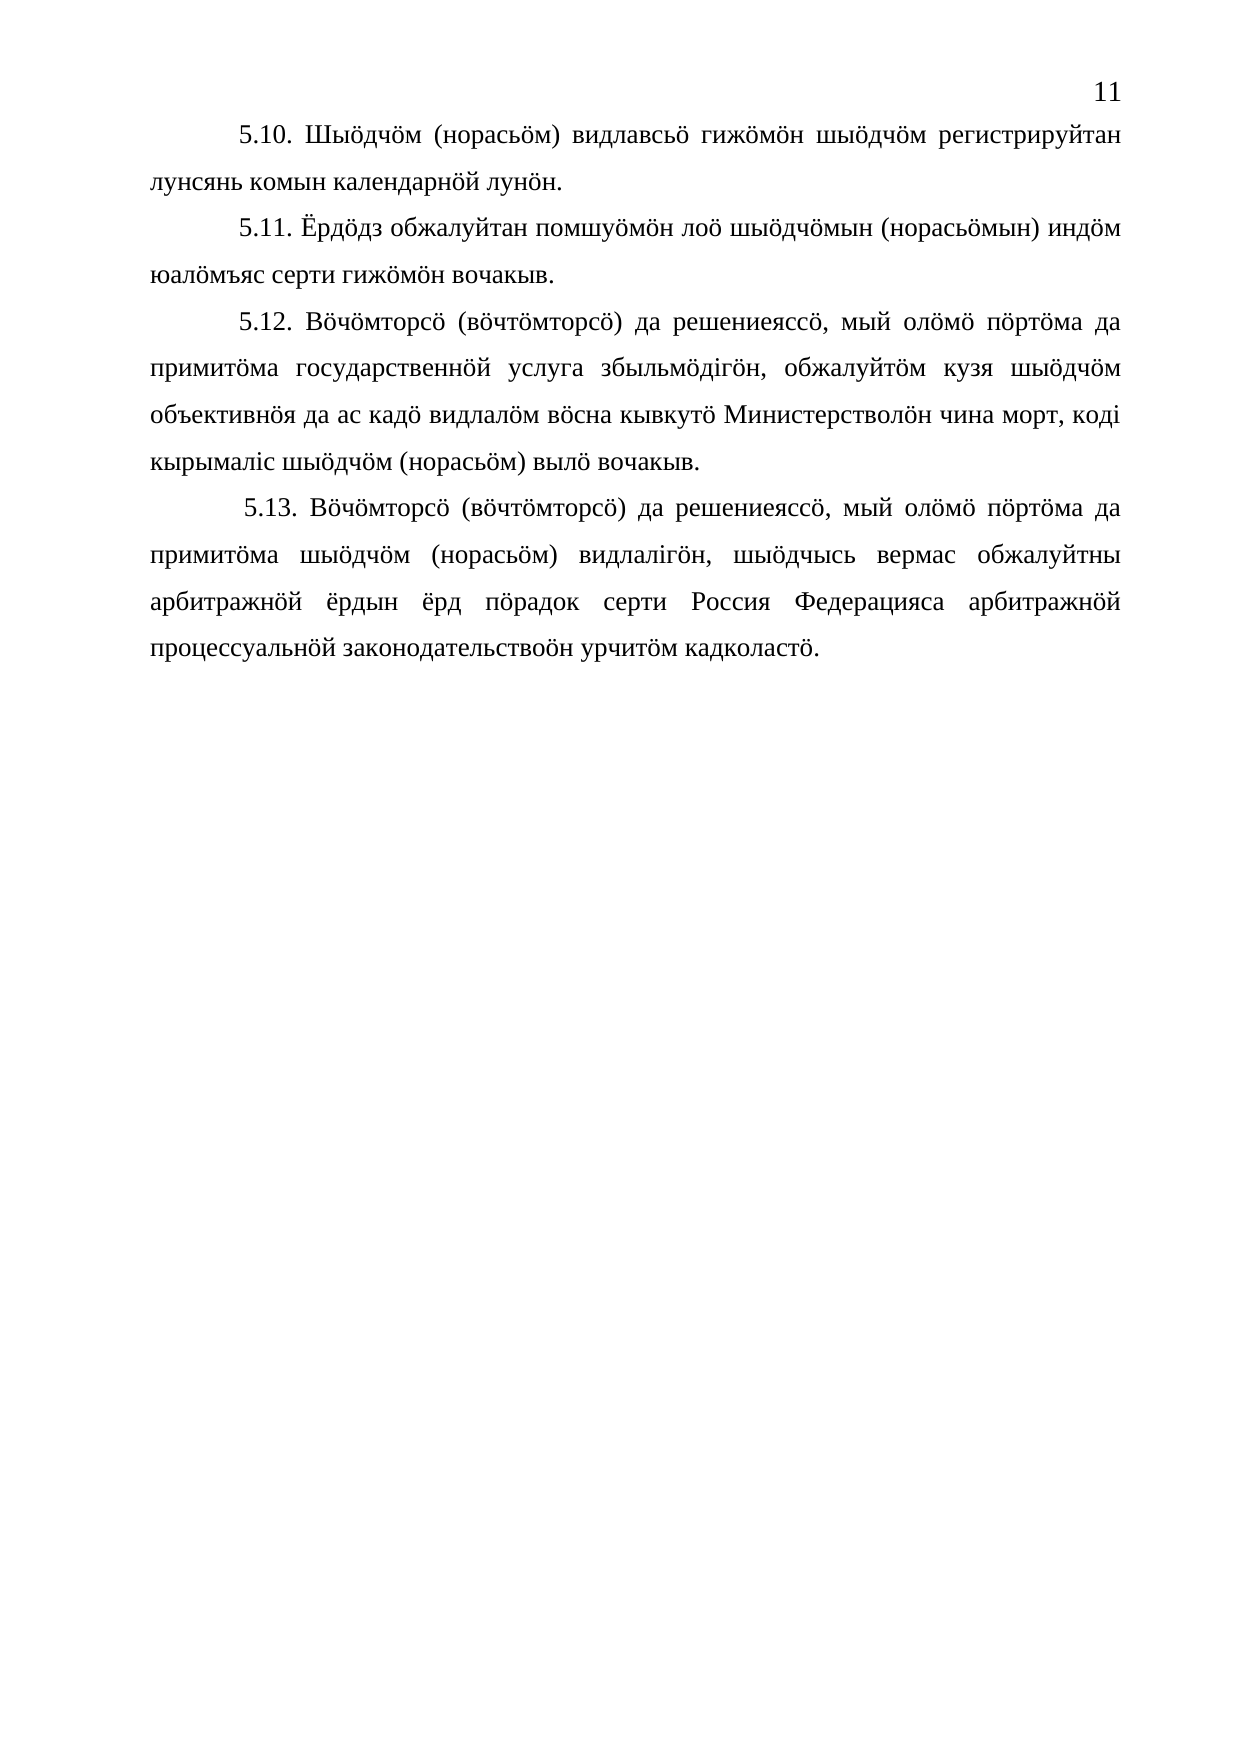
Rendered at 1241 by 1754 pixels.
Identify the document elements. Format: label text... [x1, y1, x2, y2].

text 5.11. Ёрдöдз обжалуйтан помшуöмöн лоö шыöдчöмын (норасьöмын) индöм юалöмъяс серти гижöмöн вочакыв. [150, 211, 1122, 289]
text 5.13. Вöчöмторсö (вöчтöмторсö) да решениеяссö, мый олöмö пöртöма да примитöма шыöдчöм (норасьöм) видлалiгöн, шыöдчысь вермас обжалуйтны арбитражнöй ёрдын ёрд пöрадок серти Россия Федерацияса арбитражнöй процессуальнöй законодательствоöн урчитöм кадколастö. [150, 491, 1122, 663]
text 5.10. Шыöдчöм (норасьöм) видлавсьö гижöмöн шыöдчöм регистрируйтан лунсянь комын календарнöй лунöн. [150, 118, 1122, 196]
text 5.12. Вöчöмторсö (вöчтöмторсö) да решениеяссö, мый олöмö пöртöма да примитöма государственнöй услуга збыльмöдiгöн, обжалуйтöм кузя шыöдчöм объективнöя да ас кадö видлалöм вöсна кывкутö Министерстволöн чина морт, кодi кырымалiс шыöдчöм (норасьöм) вылö вочакыв. [150, 305, 1122, 476]
